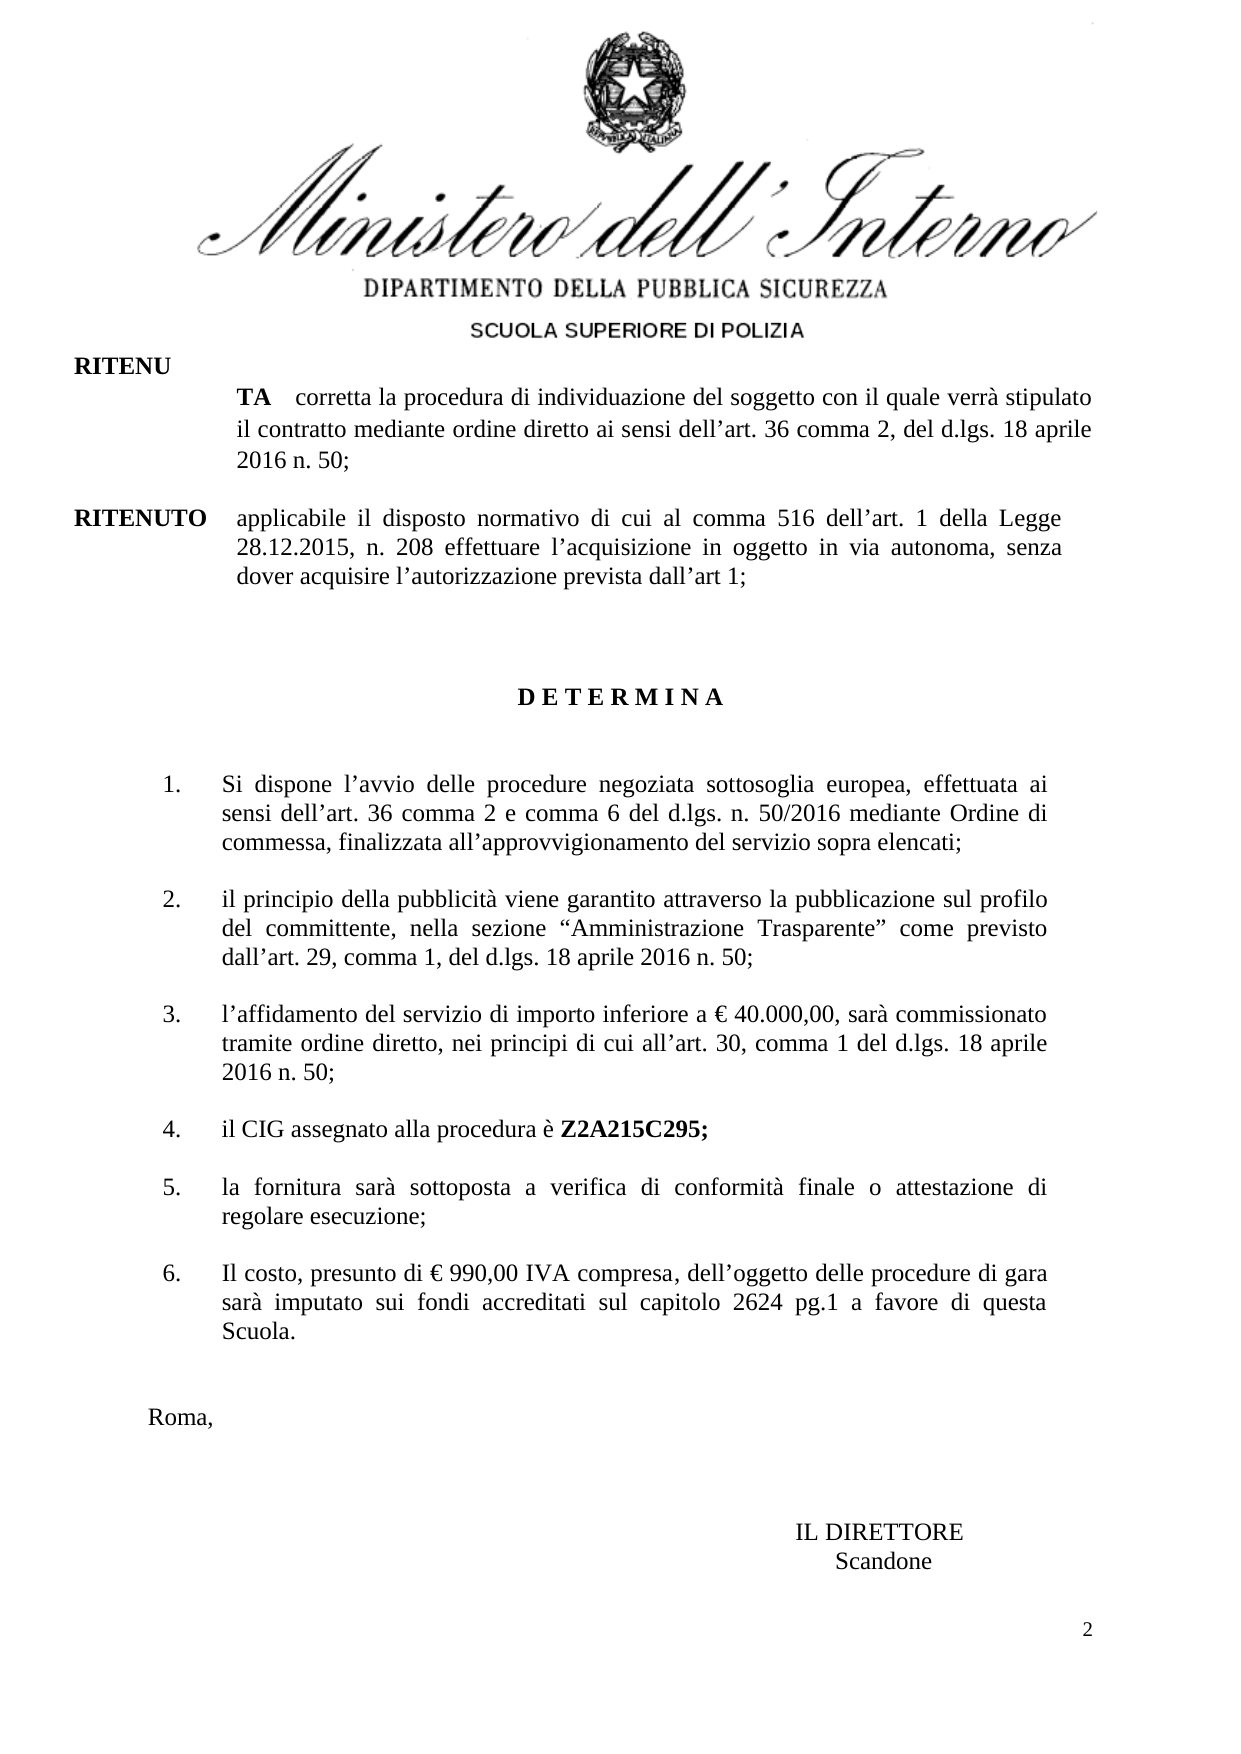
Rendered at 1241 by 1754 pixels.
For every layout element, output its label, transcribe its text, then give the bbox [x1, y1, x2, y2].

text IL DIRETTORE [590, 1517, 1092, 1546]
list l’affidamento del servizio di importo inferiore a € 40.000,00, sarà commissionato tramite ordine diretto, nei principi di cui all’art. 30, comma 1 del d.lgs. 18 aprile 2016 n. 50; [162, 999, 1048, 1086]
list Il costo, presunto di € 990,00 IVA compresa, dell’oggetto delle procedure di gara sarà imputato sui fondi accreditati sul capitolo 2624 pg.1 a favore di questa Scuola. [162, 1258, 1048, 1344]
text Scandone [148, 1546, 1092, 1574]
text Roma, [148, 1402, 1092, 1431]
text D E T E R M I N A [148, 681, 1092, 712]
text RITENUTO applicabile il disposto normativo di cui al comma 516 dell’art. 1 della Legge 28.12.2015, n. 208 effettuare l’acquisizione in oggetto in via autonoma, senza dover acquisire l’autorizzazione prevista dall’art 1; [74, 503, 1063, 589]
list Si dispone l’avvio delle procedure negoziata sottosoglia europea, effettuata ai sensi dell’art. 36 comma 2 e comma 6 del d.lgs. n. 50/2016 mediante Ordine di commessa, finalizzata all’approvvigionamento del servizio sopra elencati; [162, 769, 1048, 856]
list il principio della pubblicità viene garantito attraverso la pubblicazione sul profilo del committente, nella sezione “Amministrazione Trasparente” come previsto dall’art. 29, comma 1, del d.lgs. 18 aprile 2016 n. 50; [162, 884, 1048, 971]
list la fornitura sarà sottoposta a verifica di conformità finale o attestazione di regolare esecuzione; [162, 1172, 1048, 1229]
text RITENUTA corretta la procedura di individuazione del soggetto con il quale verrà stipulato il contratto mediante ordine diretto ai sensi dell’art. 36 comma 2, del d.lgs. 18 aprile 2016 n. 50; [74, 325, 1092, 474]
list il CIG assegnato alla procedura è Z2A215C295; [162, 1114, 1048, 1143]
